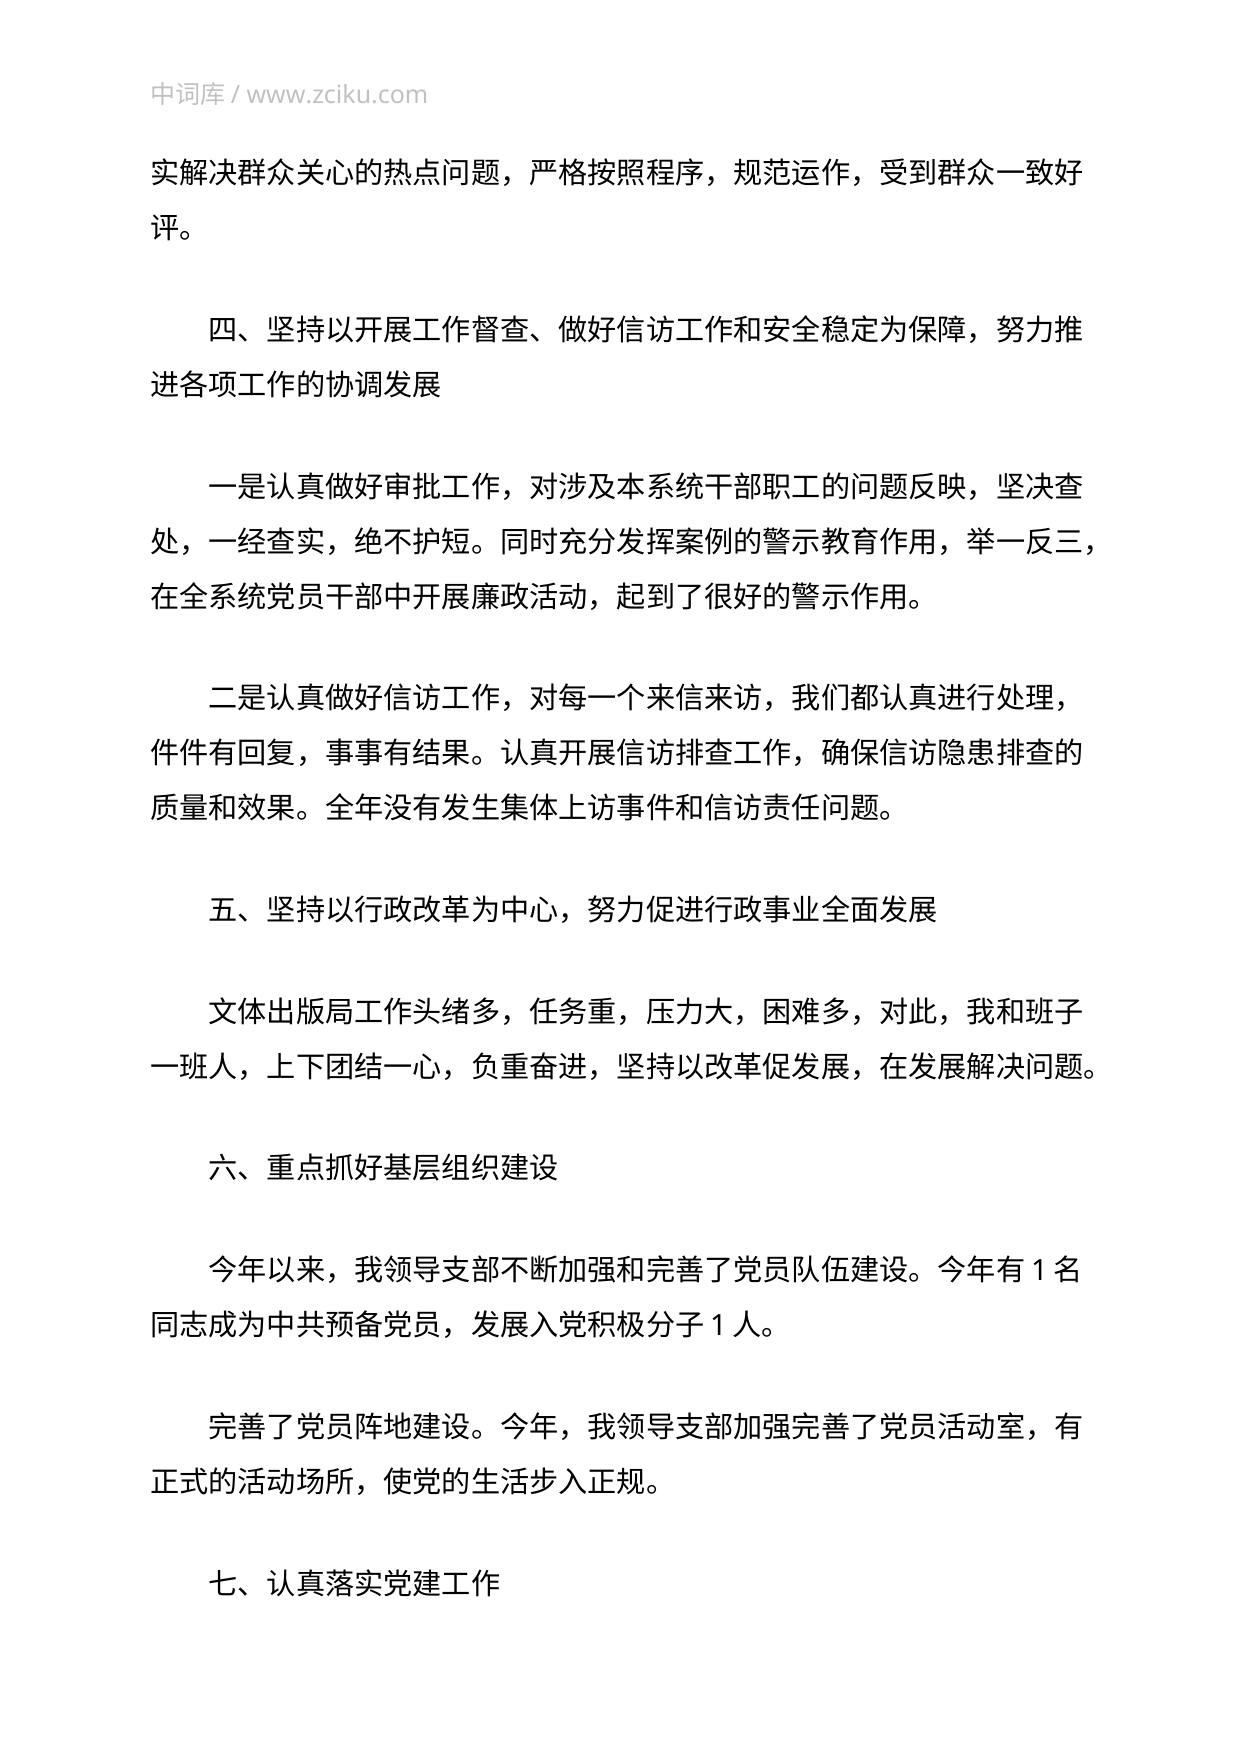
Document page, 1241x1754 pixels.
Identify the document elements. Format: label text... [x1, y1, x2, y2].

text 二是认真做好信访工作，对每一个来信来访，我们都认真进行处理，件件有回复，事事有结果。认真开展信访排查工作，确保信访隐患排查的质量和效果。全年没有发生集体上访事件和信访责任问题。 [150, 675, 1090, 827]
text 今年以来，我领导支部不断加强和完善了党员队伍建设。今年有1名同志成为中共预备党员，发展入党积极分子1人。 [150, 1247, 1090, 1344]
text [150, 150, 1090, 247]
text 一是认真做好审批工作，对涉及本系统干部职工的问题反映，坚决查处，一经查实，绝不护短。同时充分发挥案例的警示教育作用，举一反三，在全系统党员干部中开展廉政活动，起到了很好的警示作用。 [150, 463, 1090, 615]
text 四、坚持以开展工作督查、做好信访工作和安全稳定为保障，努力推进各项工作的协调发展 [150, 307, 1090, 404]
text 完善了党员阵地建设。今年，我领导支部加强完善了党员活动室，有正式的活动场所，使党的生活步入正规。 [150, 1404, 1090, 1501]
text 七、认真落实党建工作 [150, 1560, 1090, 1603]
text 五、坚持以行政改革为中心，努力促进行政事业全面发展 [150, 886, 1090, 929]
text 六、重点抓好基层组织建设 [150, 1145, 1090, 1187]
text 文体出版局工作头绪多，任务重，压力大，困难多，对此，我和班子一班人，上下团结一心，负重奋进，坚持以改革促发展，在发展解决问题。 [150, 988, 1090, 1085]
